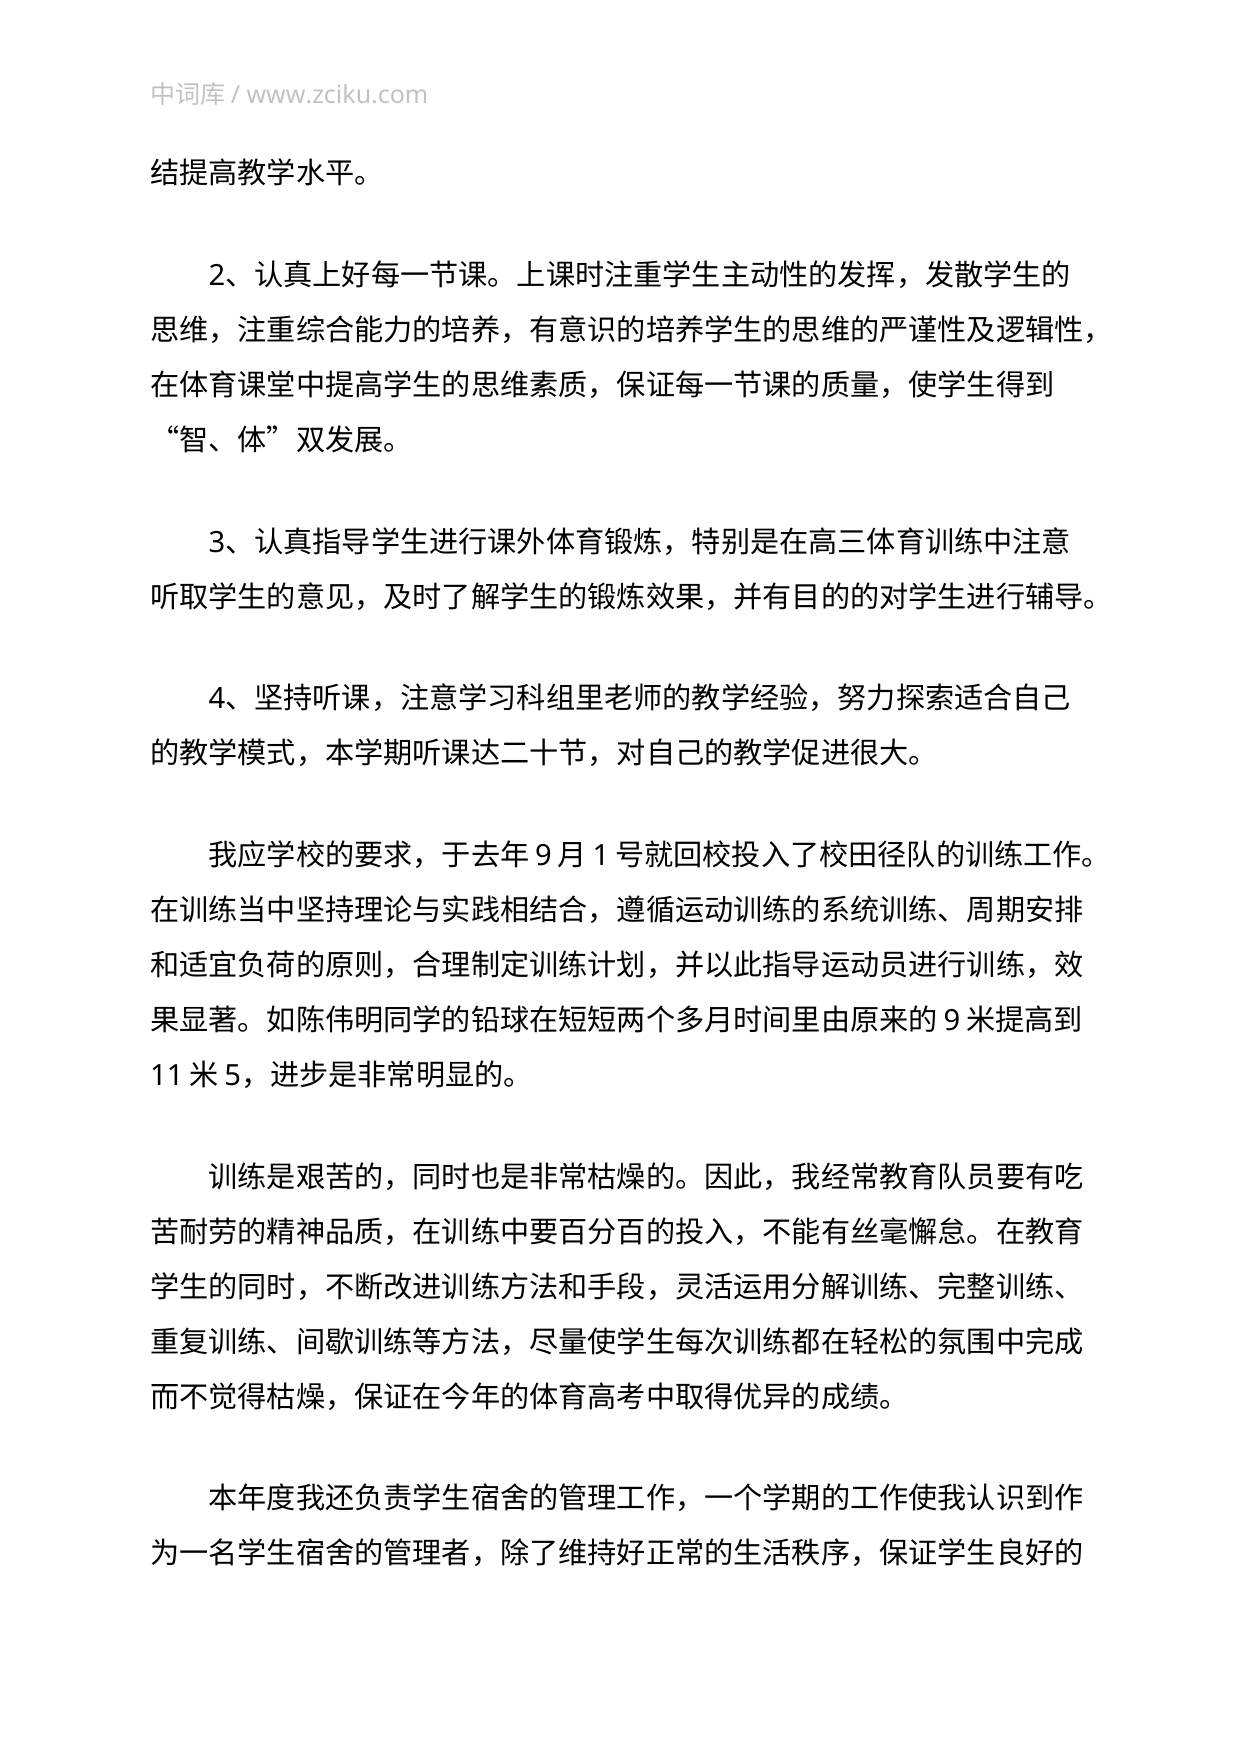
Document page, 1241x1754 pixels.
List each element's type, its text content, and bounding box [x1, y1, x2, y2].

text 2、认真上好每一节课。上课时注重学生主动性的发挥，发散学生的思维，注重综合能力的培养，有意识的培养学生的思维的严谨性及逻辑性，在体育课堂中提高学生的思维素质，保证每一节课的质量，使学生得到“智、体”双发展。 [150, 252, 1090, 459]
text 4、坚持听课，注意学习科组里老师的教学经验，努力探索适合自己的教学模式，本学期听课达二十节，对自己的教学促进很大。 [150, 675, 1090, 772]
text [150, 1475, 1090, 1572]
text 3、认真指导学生进行课外体育锻炼，特别是在高三体育训练中注意听取学生的意见，及时了解学生的锻炼效果，并有目的的对学生进行辅导。 [150, 518, 1090, 616]
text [150, 150, 1090, 192]
text 训练是艰苦的，同时也是非常枯燥的。因此，我经常教育队员要有吃苦耐劳的精神品质，在训练中要百分百的投入，不能有丝毫懈怠。在教育学生的同时，不断改进训练方法和手段，灵活运用分解训练、完整训练、重复训练、间歇训练等方法，尽量使学生每次训练都在轻松的氛围中完成而不觉得枯燥，保证在今年的体育高考中取得优异的成绩。 [150, 1154, 1090, 1416]
text 我应学校的要求，于去年9月1号就回校投入了校田径队的训练工作。在训练当中坚持理论与实践相结合，遵循运动训练的系统训练、周期安排和适宜负荷的原则，合理制定训练计划，并以此指导运动员进行训练，效果显著。如陈伟明同学的铅球在短短两个多月时间里由原来的9米提高到11米5，进步是非常明显的。 [150, 832, 1090, 1094]
